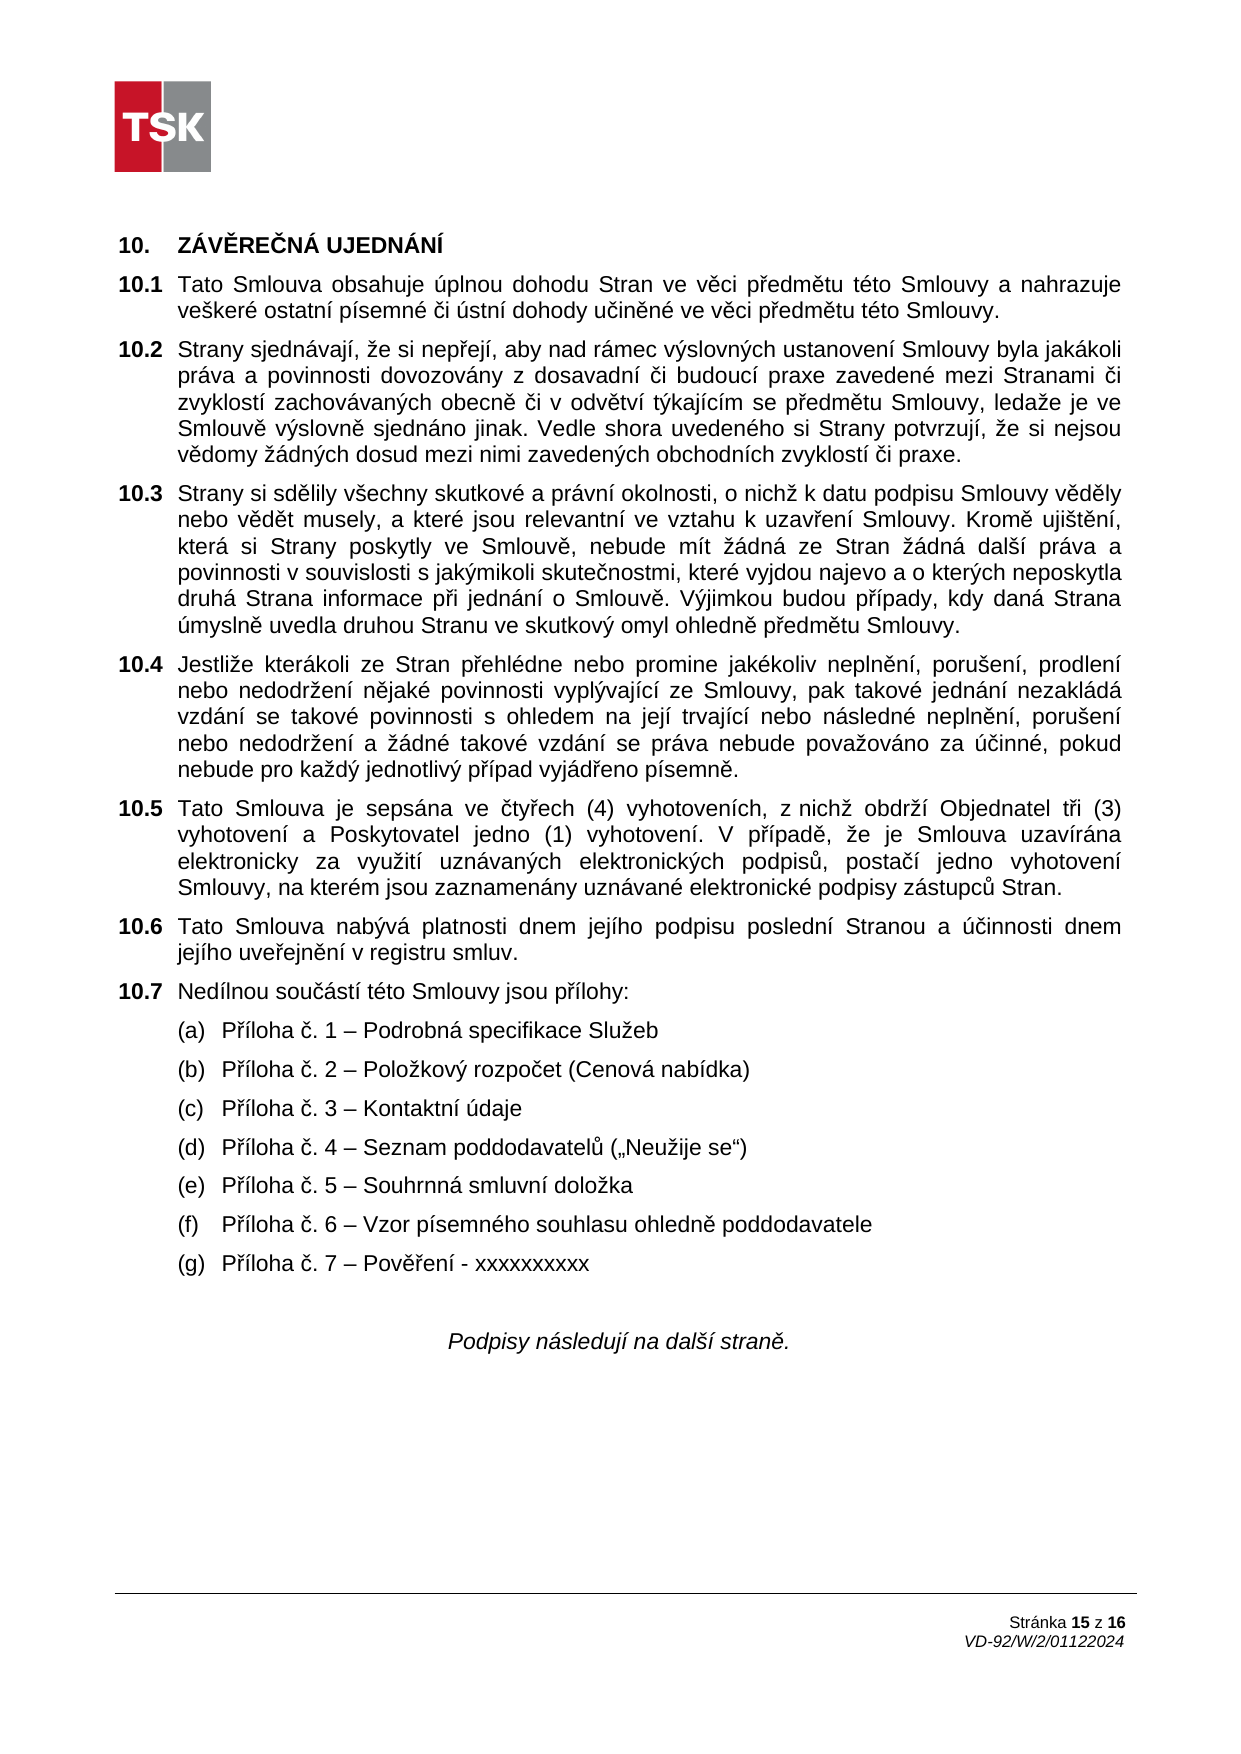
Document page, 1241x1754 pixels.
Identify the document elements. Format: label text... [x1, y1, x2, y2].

text Podpisy následují na další straně. [118, 1328, 1122, 1354]
text Příloha č. 5 – Souhrnná smluvní doložka [177, 1172, 1122, 1199]
picture [114, 81, 211, 172]
text Strany si sdělily všechny skutkové a právní okolnosti, o nichž k datu podpisu Smlouvy věděly nebo vědět musely, a které jsou relevantní ve vztahu k uzavření Smlouvy. Kromě ujištění, která si Strany poskytly ve Smlouvě, nebude mít žádná ze Stran žádná další práva a povinnosti v souvislosti s jakýmikoli skutečnostmi, které vyjdou najevo a o kterých neposkytla druhá Strana informace při jednání o Smlouvě. Výjimkou budou případy, kdy daná Strana úmyslně uvedla druhou Stranu ve skutkový omyl ohledně předmětu Smlouvy. [118, 480, 1122, 638]
text Příloha č. 2 – Položkový rozpočet (Cenová nabídka) [177, 1056, 1122, 1082]
text Příloha č. 4 – Seznam poddodavatelů („Neužije se“) [177, 1133, 1122, 1160]
subtitle Závěrečná ujednání [118, 232, 1122, 258]
text Příloha č. 6 – Vzor písemného souhlasu ohledně poddodavatele [177, 1211, 1122, 1237]
text Příloha č. 7 – Pověření - xxxxxxxxxx [177, 1250, 1122, 1276]
text Strany sjednávají, že si nepřejí, aby nad rámec výslovných ustanovení Smlouvy byla jakákoli práva a povinnosti dovozovány z dosavadní či budoucí praxe zavedené mezi Stranami či zvyklostí zachovávaných obecně či v odvětví týkajícím se předmětu Smlouvy, ledaže je ve Smlouvě výslovně sjednáno jinak. Vedle shora uvedeného si Strany potvrzují, že si nejsou vědomy žádných dosud mezi nimi zavedených obchodních zvyklostí či praxe. [118, 336, 1122, 467]
text Příloha č. 1 – Podrobná specifikace Služeb [177, 1017, 1122, 1043]
text Příloha č. 3 – Kontaktní údaje [177, 1094, 1122, 1121]
list Tato Smlouva obsahuje úplnou dohodu Stran ve věci předmětu této Smlouvy a nahrazuje veškeré ostatní písemné či ústní dohody učiněné ve věci předmětu této Smlouvy. [118, 271, 1122, 323]
text Nedílnou součástí této Smlouvy jsou přílohy: [118, 978, 1122, 1004]
text Jestliže kterákoli ze Stran přehlédne nebo promine jakékoliv neplnění, porušení, prodlení nebo nedodržení nějaké povinnosti vyplývající ze Smlouvy, pak takové jednání nezakládá vzdání se takové povinnosti s ohledem na její trvající nebo následné neplnění, porušení nebo nedodržení a žádné takové vzdání se práva nebude považováno za účinné, pokud nebude pro každý jednotlivý případ vyjádřeno písemně. [118, 651, 1122, 782]
text Tato Smlouva nabývá platnosti dnem jejího podpisu poslední Stranou a účinnosti dnem jejího uveřejnění v registru smluv. [118, 913, 1122, 966]
text Tato Smlouva je sepsána ve čtyřech (4) vyhotoveních, z nichž obdrží Objednatel tři (3) vyhotovení a Poskytovatel jedno (1) vyhotovení. V případě, že je Smlouva uzavírána elektronicky za využití uznávaných elektronických podpisů, postačí jedno vyhotovení Smlouvy, na kterém jsou zaznamenány uznávané elektronické podpisy zástupců Stran. [118, 795, 1122, 900]
